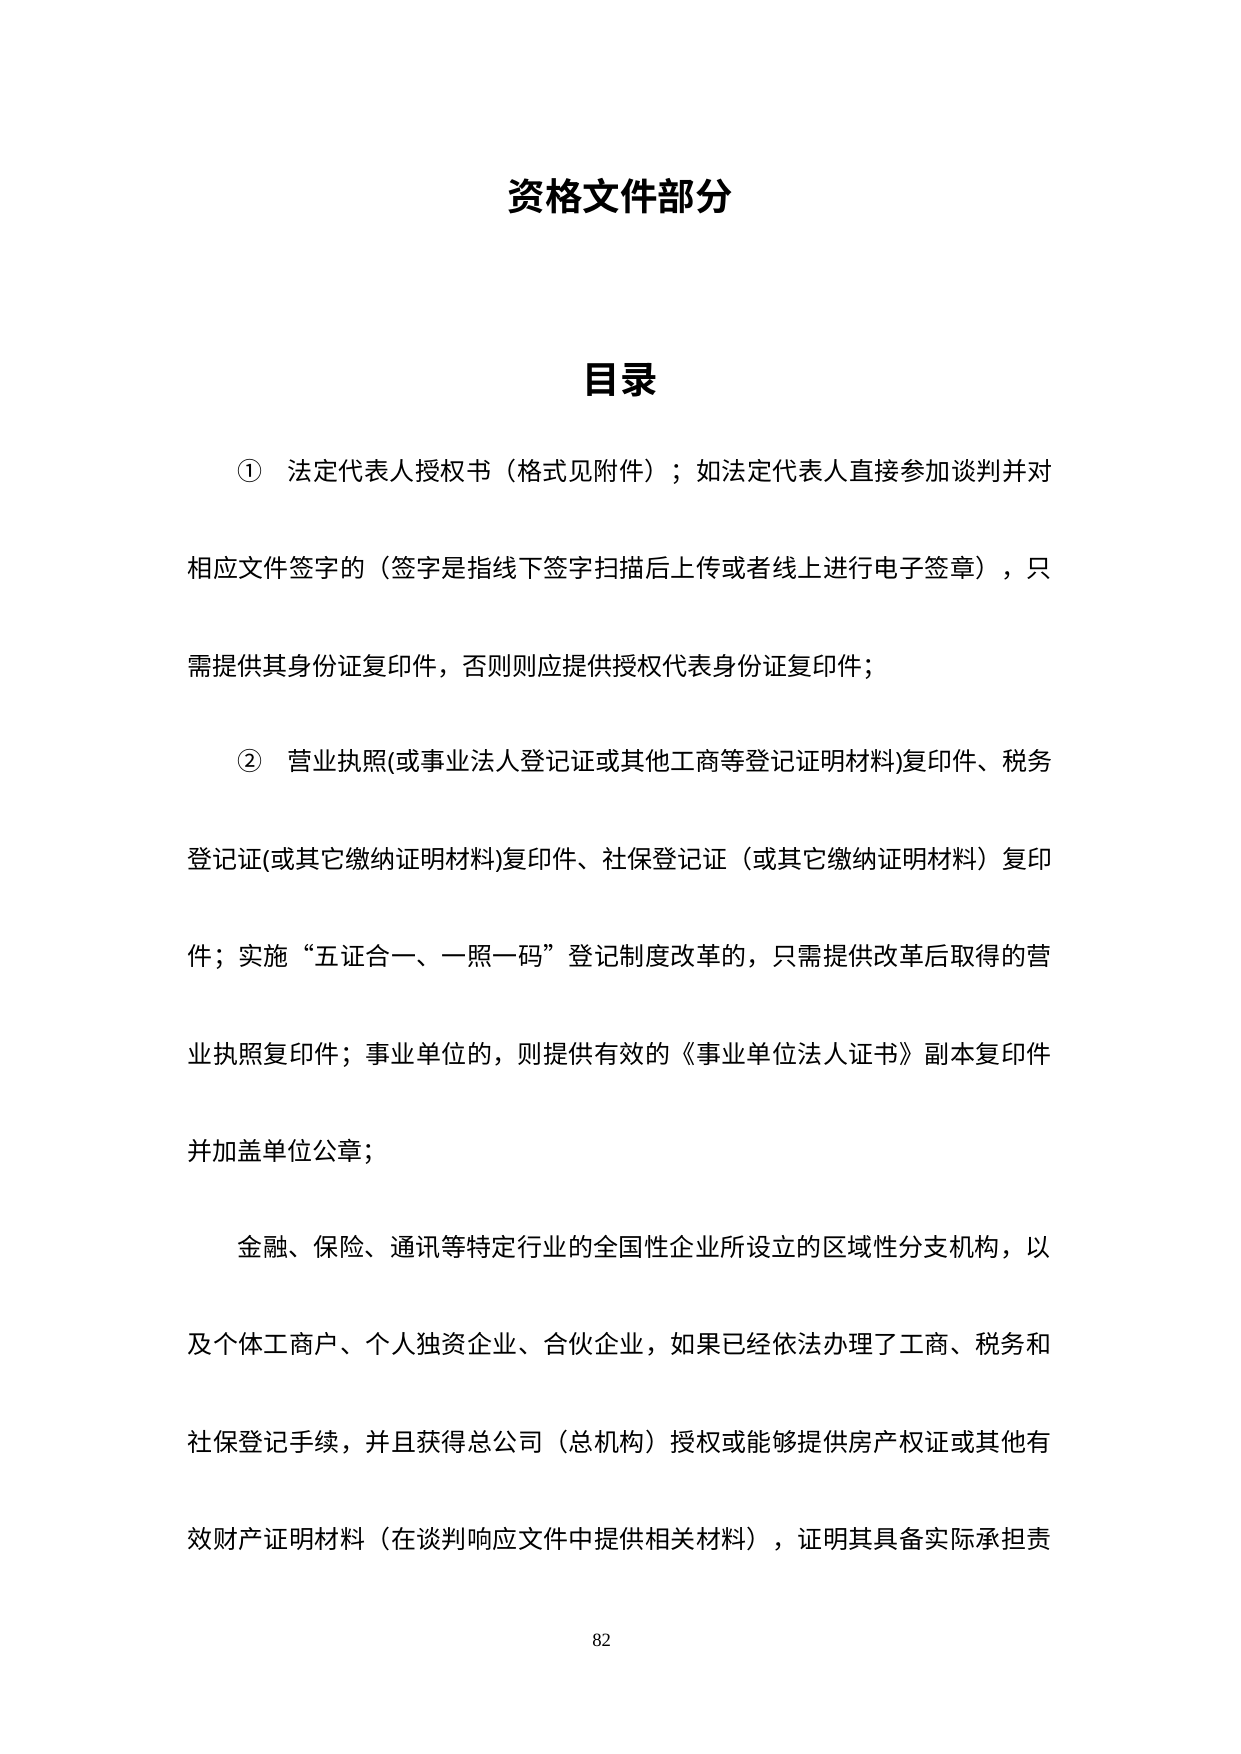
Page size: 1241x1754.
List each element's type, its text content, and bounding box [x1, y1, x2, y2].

text 目录 [187, 344, 1053, 409]
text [187, 1213, 1053, 1570]
list 法定代表人授权书（格式见附件）；如法定代表人直接参加谈判并对相应文件签字的（签字是指线下签字扫描后上传或者线上进行电子签章），只需提供其身份证复印件，否则则应提供授权代表身份证复印件； [187, 437, 1053, 697]
text 资格文件部分 [187, 162, 1053, 227]
list 营业执照(或事业法人登记证或其他工商等登记证明材料)复印件、税务登记证(或其它缴纳证明材料)复印件、社保登记证（或其它缴纳证明材料）复印件；实施“五证合一、一照一码”登记制度改革的，只需提供改革后取得的营业执照复印件；事业单位的，则提供有效的《事业单位法人证书》副本复印件并加盖单位公章； [187, 727, 1053, 1182]
